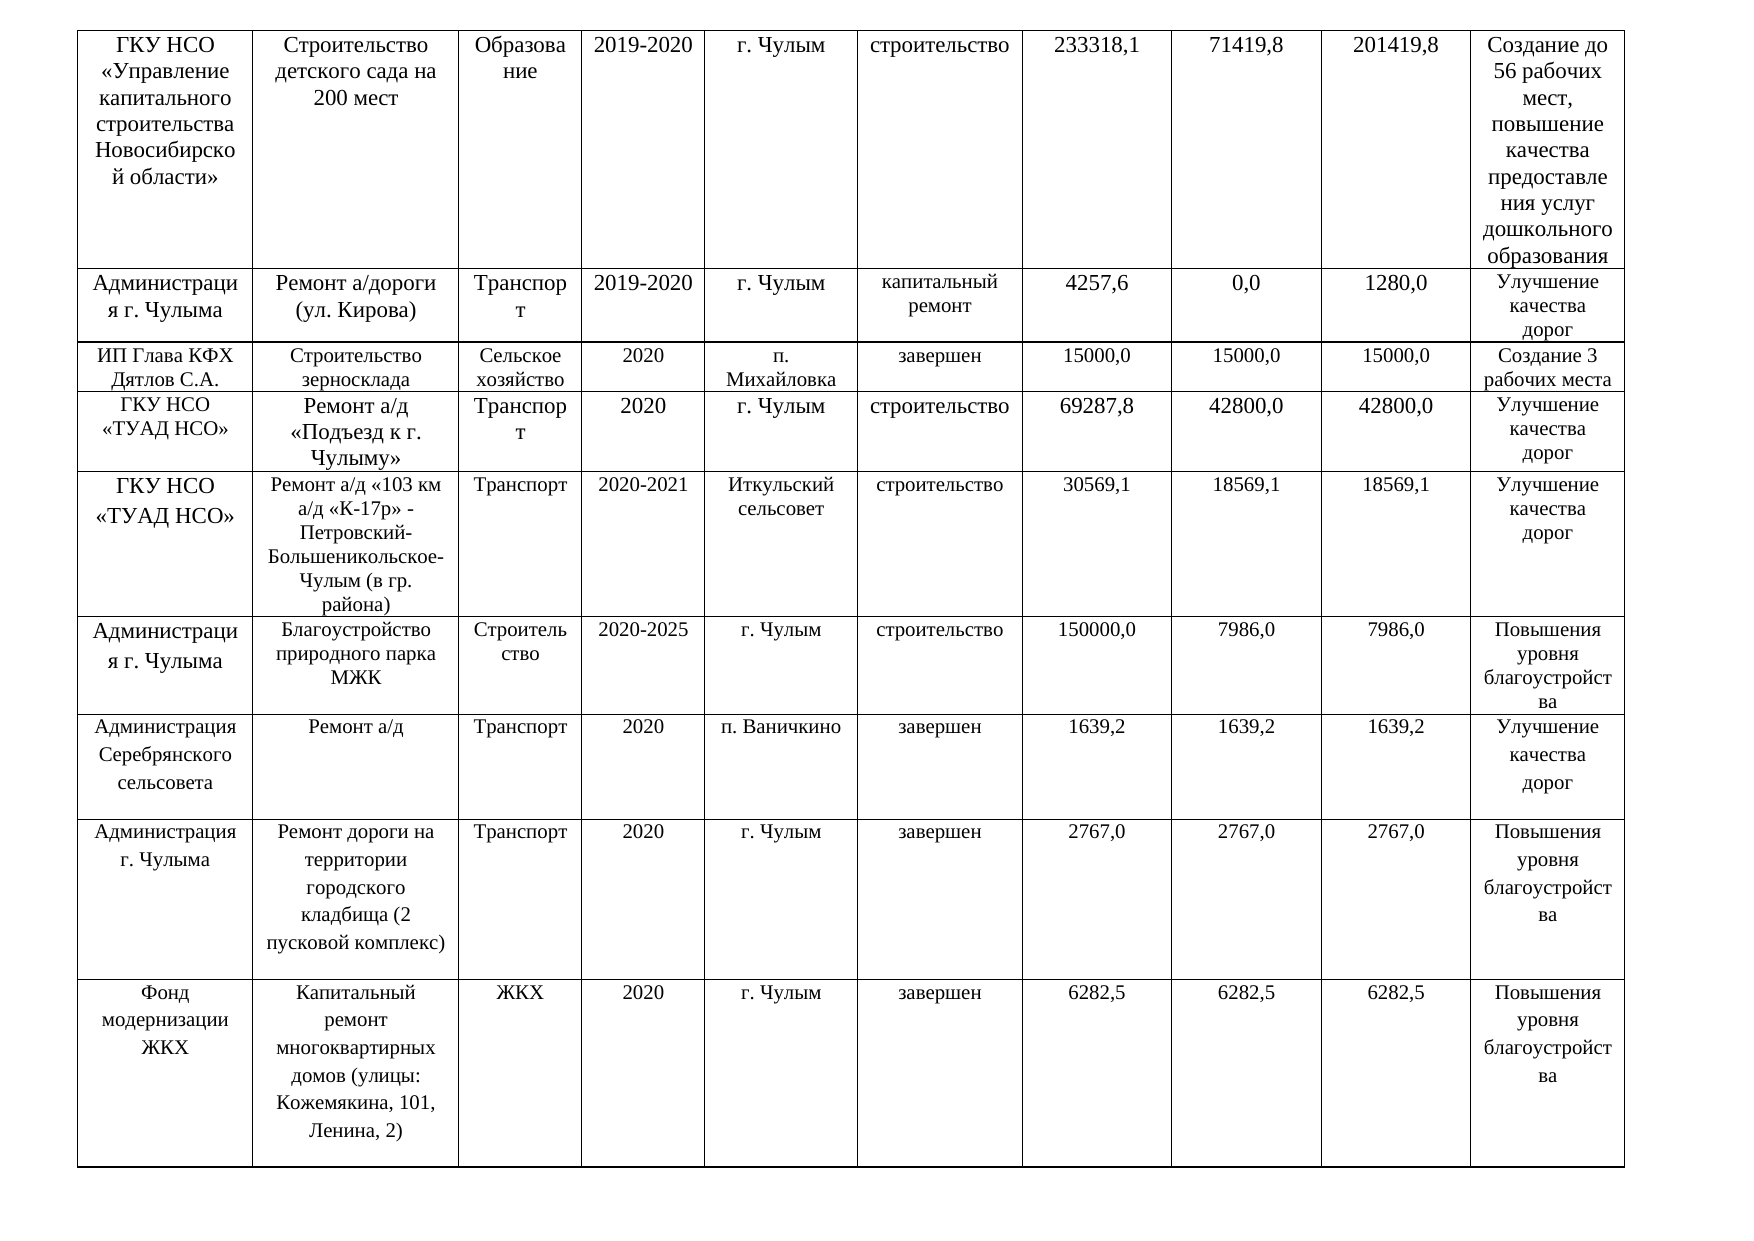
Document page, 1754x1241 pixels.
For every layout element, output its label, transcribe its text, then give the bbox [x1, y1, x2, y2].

table_cell Транспорт [459, 715, 581, 818]
table_cell 150000,0 [1023, 617, 1171, 713]
table_cell Благоустройство природного парка МЖК [253, 617, 458, 713]
table_cell Строительство [459, 617, 581, 713]
table_cell г. Чулым [705, 980, 857, 1166]
table_cell 42800,0 [1172, 392, 1321, 471]
table_cell Транспорт [459, 820, 581, 979]
table_cell 2020-2025 [582, 617, 704, 713]
table_cell Ремонт а/д «Подъезд к г. Чулыму» [253, 392, 458, 471]
table_cell 69287,8 [1023, 392, 1171, 471]
table_cell ГКУ НСО «ТУАД НСО» [78, 472, 252, 616]
table_cell 71419,8 [1172, 31, 1321, 268]
table_cell 2767,0 [1172, 820, 1321, 979]
table_cell строительство [858, 617, 1022, 713]
table_cell 18569,1 [1322, 472, 1470, 616]
table_cell Фонд модернизации ЖКХ [78, 980, 252, 1166]
table_cell Создание 3 рабочих места [1471, 343, 1624, 391]
table_cell 6282,5 [1322, 980, 1470, 1166]
table_cell п. Михайловка [705, 343, 857, 391]
table_cell 2020 [582, 980, 704, 1166]
table_cell 42800,0 [1322, 392, 1470, 471]
table_cell Строительство зерносклада [253, 343, 458, 391]
table_cell Транспорт [459, 269, 581, 341]
table_cell Администрация г. Чулыма [78, 269, 252, 341]
table_cell Ремонт дороги на территории городского кладбища (2 пусковой комплекс) [253, 820, 458, 979]
table_cell Ремонт а/д [253, 715, 458, 818]
table_cell 2767,0 [1023, 820, 1171, 979]
table_cell 1639,2 [1172, 715, 1321, 818]
table_cell 2020 [582, 715, 704, 818]
table_cell Капитальный ремонт многоквартирных домов (улицы: Кожемякина, 101, Ленина, 2) [253, 980, 458, 1166]
table_cell завершен [858, 820, 1022, 979]
table_cell 2767,0 [1322, 820, 1470, 979]
table_cell 7986,0 [1322, 617, 1470, 713]
table_cell 1639,2 [1322, 715, 1470, 818]
table_cell 18569,1 [1172, 472, 1321, 616]
table_cell 6282,5 [1023, 980, 1171, 1166]
table_cell Ремонт а/д «103 км а/д «К-17р» - Петровский-Большеникольское-Чулым (в гр. района) [253, 472, 458, 616]
table_cell капитальный ремонт [858, 269, 1022, 341]
table_cell Улучшение качества дорог [1471, 472, 1624, 616]
table_cell 2020 [582, 820, 704, 979]
table_cell Администрация Серебрянского сельсовета [78, 715, 252, 818]
table_cell Повышения уровня благоустройства [1471, 617, 1624, 713]
table_cell 4257,6 [1023, 269, 1171, 341]
table_cell 1639,2 [1023, 715, 1171, 818]
table_cell ЖКХ [459, 980, 581, 1166]
table_cell ГКУ НСО «Управление капитального строительства Новосибирской области» [78, 31, 252, 268]
table_cell строительство [858, 31, 1022, 268]
table_cell завершен [858, 715, 1022, 818]
table_cell 7986,0 [1172, 617, 1321, 713]
table_cell строительство [858, 472, 1022, 616]
table_cell 15000,0 [1172, 343, 1321, 391]
table_cell ИП Глава КФХ Дятлов С.А. [78, 343, 252, 391]
table_cell 2019-2020 [582, 269, 704, 341]
table_cell Сельское хозяйство [459, 343, 581, 391]
table_cell Транспорт [459, 472, 581, 616]
table_cell 201419,8 [1322, 31, 1470, 268]
table_cell 2020-2021 [582, 472, 704, 616]
table_cell 233318,1 [1023, 31, 1171, 268]
table_cell г. Чулым [705, 392, 857, 471]
table_cell Строительство детского сада на 200 мест [253, 31, 458, 268]
table_cell г. Чулым [705, 31, 857, 268]
table_cell Администрация г. Чулыма [78, 617, 252, 713]
table_cell ГКУ НСО «ТУАД НСО» [78, 392, 252, 471]
table_cell Образование [459, 31, 581, 268]
table_cell п. Ваничкино [705, 715, 857, 818]
table_cell г. Чулым [705, 820, 857, 979]
table_cell Администрация г. Чулыма [78, 820, 252, 979]
table_cell 15000,0 [1023, 343, 1171, 391]
table_cell Создание до 56 рабочих мест, повышение качества предоставления услуг дошкольного образования [1471, 31, 1624, 268]
table_cell Улучшение качества дорог [1471, 392, 1624, 471]
table_cell строительство [858, 392, 1022, 471]
table_cell 15000,0 [1322, 343, 1470, 391]
table_cell 6282,5 [1172, 980, 1321, 1166]
table_cell 2020 [582, 392, 704, 471]
table_cell Ремонт а/дороги (ул. Кирова) [253, 269, 458, 341]
table_cell г. Чулым [705, 269, 857, 341]
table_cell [1471, 980, 1624, 1166]
table_cell 0,0 [1172, 269, 1321, 341]
table_cell Иткульский сельсовет [705, 472, 857, 616]
table_cell Улучшение качества дорог [1471, 715, 1624, 818]
table_cell 1280,0 [1322, 269, 1470, 341]
table_cell 2019-2020 [582, 31, 704, 268]
table_cell завершен [858, 980, 1022, 1166]
table_cell завершен [858, 343, 1022, 391]
table_cell г. Чулым [705, 617, 857, 713]
table_cell Повышения уровня благоустройства [1471, 820, 1624, 979]
table_cell 30569,1 [1023, 472, 1171, 616]
table_cell Улучшение качества дорог [1471, 269, 1624, 341]
table_cell Транспорт [459, 392, 581, 471]
table_cell 2020 [582, 343, 704, 391]
